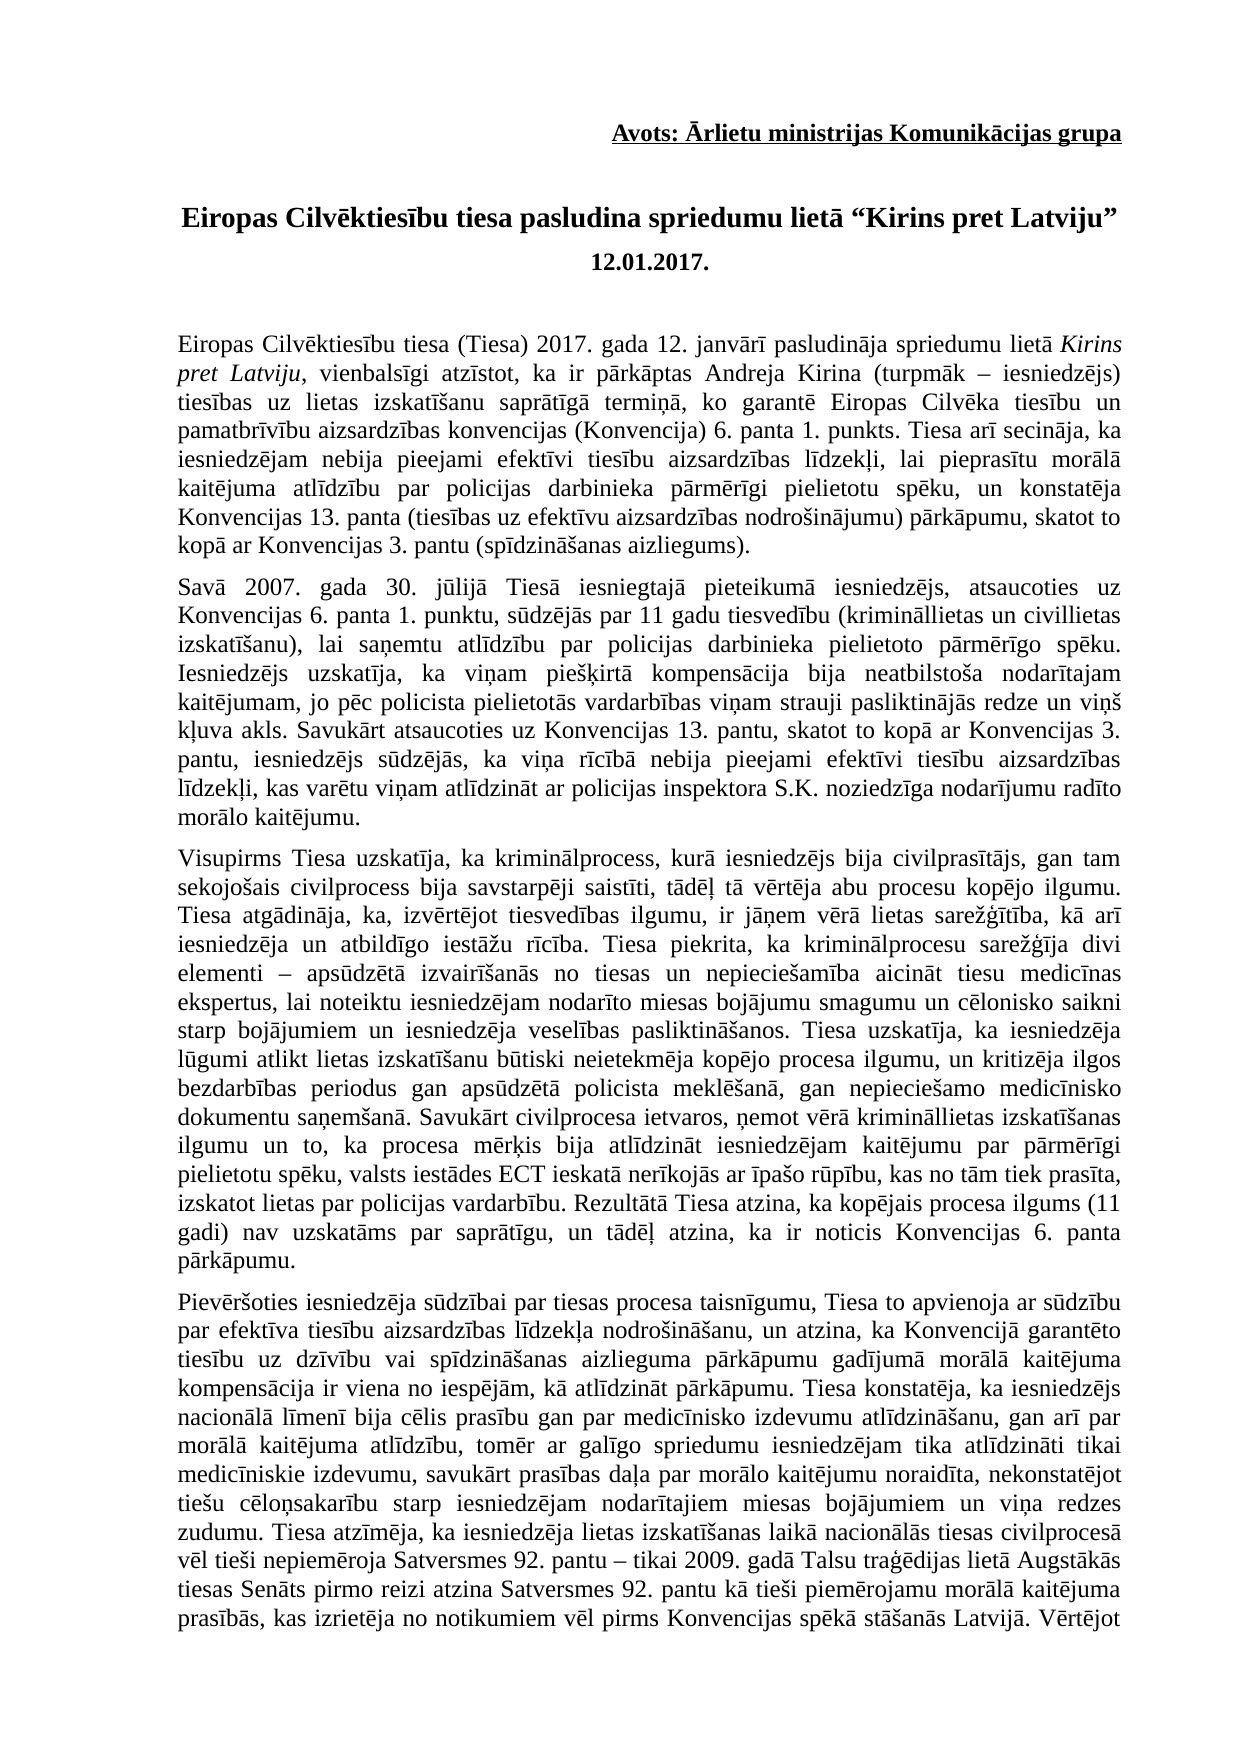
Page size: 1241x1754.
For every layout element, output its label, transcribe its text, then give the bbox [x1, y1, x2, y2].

text Visupirms Tiesa uzskatīja, ka kriminālprocess, kurā iesniedzējs bija civilprasītājs, gan tam sekojošais civilprocess bija savstarpēji saistīti, tādēļ tā vērtēja abu procesu kopējo ilgumu. Tiesa atgādināja, ka, izvērtējot tiesvedības ilgumu, ir jāņem vērā lietas sarežģītība, kā arī iesniedzēja un atbildīgo iestāžu rīcība. Tiesa piekrita, ka kriminālprocesu sarežģīja divi elementi – apsūdzētā izvairīšanās no tiesas un nepieciešamība aicināt tiesu medicīnas ekspertus, lai noteiktu iesniedzējam nodarīto miesas bojājumu smagumu un cēlonisko saikni starp bojājumiem un iesniedzēja veselības pasliktināšanos. Tiesa uzskatīja, ka iesniedzēja lūgumi atlikt lietas izskatīšanu būtiski neietekmēja kopējo procesa ilgumu, un kritizēja ilgos bezdarbības periodus gan apsūdzētā policista meklēšanā, gan nepieciešamo medicīnisko dokumentu saņemšanā. Savukārt civilprocesa ietvaros, ņemot vērā krimināllietas izskatīšanas ilgumu un to, ka procesa mērķis bija atlīdzināt iesniedzējam kaitējumu par pārmērīgi pielietotu spēku, valsts iestādes ECT ieskatā nerīkojās ar īpašo rūpību, kas no tām tiek prasīta, izskatot lietas par policijas vardarbību. Rezultātā Tiesa atzina, ka kopējais procesa ilgums (11 gadi) nav uzskatāms par saprātīgu, un tādēļ atzina, ka ir noticis Konvencijas 6. panta pārkāpumu. [177, 843, 1122, 1274]
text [177, 1287, 1122, 1632]
text 12.01.2017. [177, 247, 1122, 275]
text Eiropas Cilvēktiesību tiesa pasludina spriedumu lietā “Kirins pret Latviju” [177, 201, 1122, 234]
text Eiropas Cilvēktiesību tiesa (Tiesa) 2017. gada 12. janvārī pasludināja spriedumu lietā Kirins pret Latviju, vienbalsīgi atzīstot, ka ir pārkāptas Andreja Kirina (turpmāk – iesniedzējs) tiesības uz lietas izskatīšanu saprātīgā termiņā, ko garantē Eiropas Cilvēka tiesību un pamatbrīvību aizsardzības konvencijas (Konvencija) 6. panta 1. punkts. Tiesa arī secināja, ka iesniedzējam nebija pieejami efektīvi tiesību aizsardzības līdzekļi, lai pieprasītu morālā kaitējuma atlīdzību par policijas darbinieka pārmērīgi pielietotu spēku, un konstatēja Konvencijas 13. panta (tiesības uz efektīvu aizsardzības nodrošinājumu) pārkāpumu, skatot to kopā ar Konvencijas 3. pantu (spīdzināšanas aizliegums). [177, 329, 1122, 559]
text Avots: Ārlietu ministrijas Komunikācijas grupa [177, 118, 1122, 147]
text Savā 2007. gada 30. jūlijā Tiesā iesniegtajā pieteikumā iesniedzējs, atsaucoties uz Konvencijas 6. panta 1. punktu, sūdzējās par 11 gadu tiesvedību (krimināllietas un civillietas izskatīšanu), lai saņemtu atlīdzību par policijas darbinieka pielietoto pārmērīgo spēku. Iesniedzējs uzskatīja, ka viņam piešķirtā kompensācija bija neatbilstoša nodarītajam kaitējumam, jo pēc policista pielietotās vardarbības viņam strauji pasliktinājās redze un viņš kļuva akls. Savukārt atsaucoties uz Konvencijas 13. pantu, skatot to kopā ar Konvencijas 3. pantu, iesniedzējs sūdzējās, ka viņa rīcībā nebija pieejami efektīvi tiesību aizsardzības līdzekļi, kas varētu viņam atlīdzināt ar policijas inspektora S.K. noziedzīga nodarījumu radīto morālo kaitējumu. [177, 572, 1122, 830]
